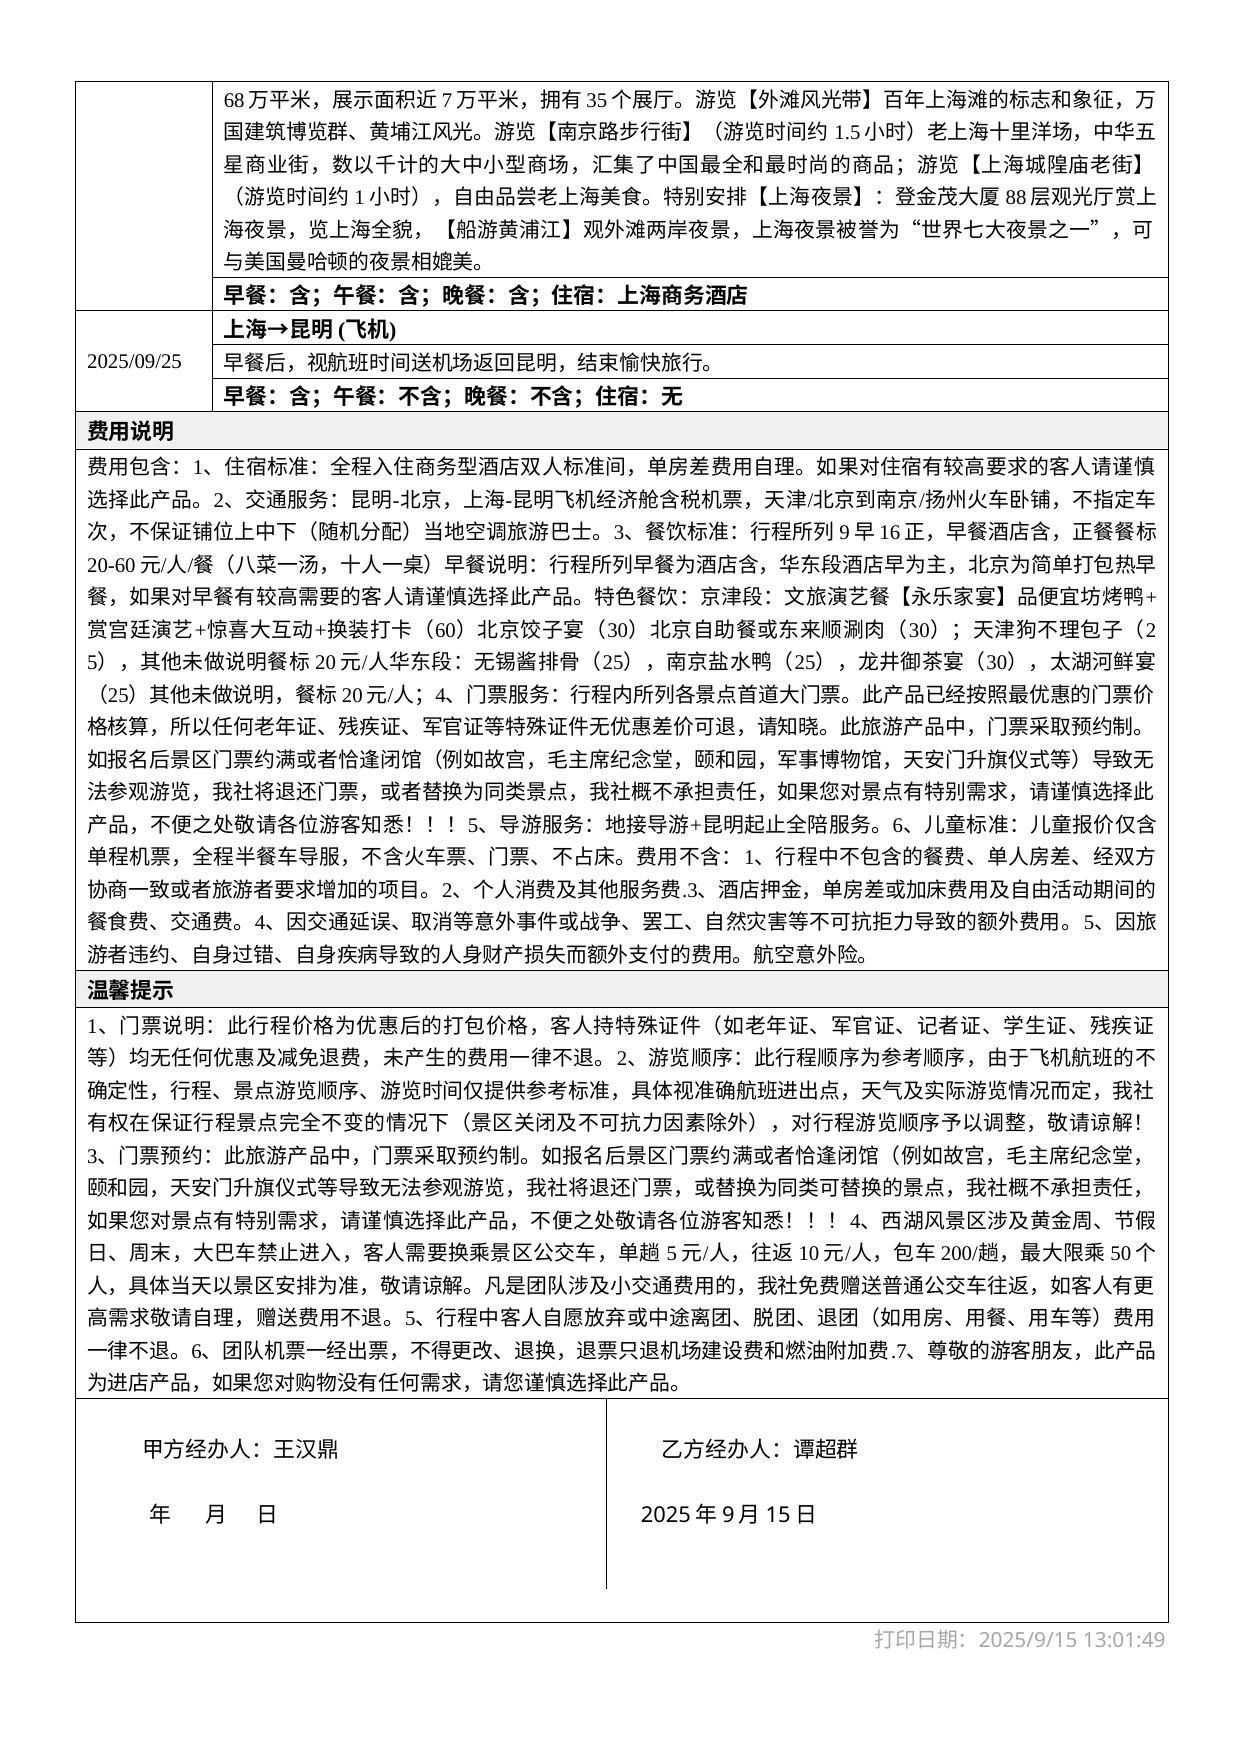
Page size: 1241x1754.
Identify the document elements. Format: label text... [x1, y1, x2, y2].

table_cell 2025/09/25 [76, 311, 212, 411]
table_cell 早餐后，视航班时间送机场返回昆明，结束愉快旅行。 [213, 345, 1168, 377]
table_cell 费用说明 [76, 412, 1168, 448]
table_cell 上海→昆明 (飞机) [213, 311, 1168, 344]
table_cell 早餐：含；午餐：含；晚餐：含；住宿：上海商务酒店 [213, 278, 1168, 310]
table_cell 早餐：含；午餐：不含；晚餐：不含；住宿：无 [213, 379, 1168, 411]
table_cell 费用包含：1、住宿标准：全程入住商务型酒店双人标准间，单房差费用自理。如果对住宿有较高要求的客人请谨慎选择此产品。2、交通服务：昆明-北京，上海-昆明飞机经济舱含税机票，天津/北京到南京/扬州火车卧铺，不指定车次，不保证铺位上中下（随机分配）当地空调旅游巴士。3、餐饮标准：行程所列9早16正，早餐酒店含，正餐餐标20-60元/人/餐（八菜一汤，十人一桌）早餐说明：行程所列早餐为酒店含，华东段酒店早为主，北京为简单打包热早餐，如果对早餐有较高需要的客人请谨慎选择此产品。特色餐饮：京津段：文旅演艺餐【永乐家宴】品便宜坊烤鸭+赏宫廷演艺+惊喜大互动+换装打卡（60）北京饺子宴（30）北京自助餐或东来顺涮肉（30）；天津狗不理包子（25），其他未做说明餐标20元/人华东段：无锡酱排骨（25），南京盐水鸭（25），龙井御茶宴（30），太湖河鲜宴（25）其他未做说明，餐标20元/人；4、门票服务：行程内所列各景点首道大门票。此产品已经按照最优惠的门票价格核算，所以任何老年证、残疾证、军官证等特殊证件无优惠差价可退，请知晓。此旅游产品中，门票采取预约制。如报名后景区门票约满或者恰逢闭馆（例如故宫，毛主席纪念堂，颐和园，军事博物馆，天安门升旗仪式等）导致无法参观游览，我社将退还门票，或者替换为同类景点，我社概不承担责任，如果您对景点有特别需求，请谨慎选择此产品，不便之处敬请各位游客知悉！！！5、导游服务：地接导游+昆明起止全陪服务。6、儿童标准：儿童报价仅含单程机票，全程半餐车导服，不含火车票、门票、不占床。费用不含：1、行程中不包含的餐费、单人房差、经双方协商一致或者旅游者要求增加的项目。2、个人消费及其他服务费.3、酒店押金，单房差或加床费用及自由活动期间的餐食费、交通费。4、因交通延误、取消等意外事件或战争、罢工、自然灾害等不可抗拒力导致的额外费用。5、因旅游者违约、自身过错、自身疾病导致的人身财产损失而额外支付的费用。航空意外险。 [76, 450, 1168, 969]
table_cell 温馨提示 [76, 971, 1168, 1007]
text 打印日期：2025/9/15 13:01:49 [75, 1623, 1165, 1655]
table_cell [213, 82, 1168, 277]
table_cell [76, 1399, 1168, 1622]
table_cell 1、门票说明：此行程价格为优惠后的打包价格，客人持特殊证件（如老年证、军官证、记者证、学生证、残疾证等）均无任何优惠及减免退费，未产生的费用一律不退。2、游览顺序：此行程顺序为参考顺序，由于飞机航班的不确定性，行程、景点游览顺序、游览时间仅提供参考标准，具体视准确航班进出点，天气及实际游览情况而定，我社有权在保证行程景点完全不变的情况下（景区关闭及不可抗力因素除外），对行程游览顺序予以调整，敬请谅解！3、门票预约：此旅游产品中，门票采取预约制。如报名后景区门票约满或者恰逢闭馆（例如故宫，毛主席纪念堂，颐和园，天安门升旗仪式等导致无法参观游览，我社将退还门票，或替换为同类可替换的景点，我社概不承担责任，如果您对景点有特别需求，请谨慎选择此产品，不便之处敬请各位游客知悉！！！4、西湖风景区涉及黄金周、节假日、周末，大巴车禁止进入，客人需要换乘景区公交车，单趟5元/人，往返10元/人，包车200/趟，最大限乘50个人，具体当天以景区安排为准，敬请谅解。凡是团队涉及小交通费用的，我社免费赠送普通公交车往返，如客人有更高需求敬请自理，赠送费用不退。5、行程中客人自愿放弃或中途离团、脱团、退团（如用房、用餐、用车等）费用一律不退。6、团队机票一经出票，不得更改、退换，退票只退机场建设费和燃油附加费.7、尊敬的游客朋友，此产品为进店产品，如果您对购物没有任何需求，请您谨慎选择此产品。 [76, 1008, 1168, 1398]
